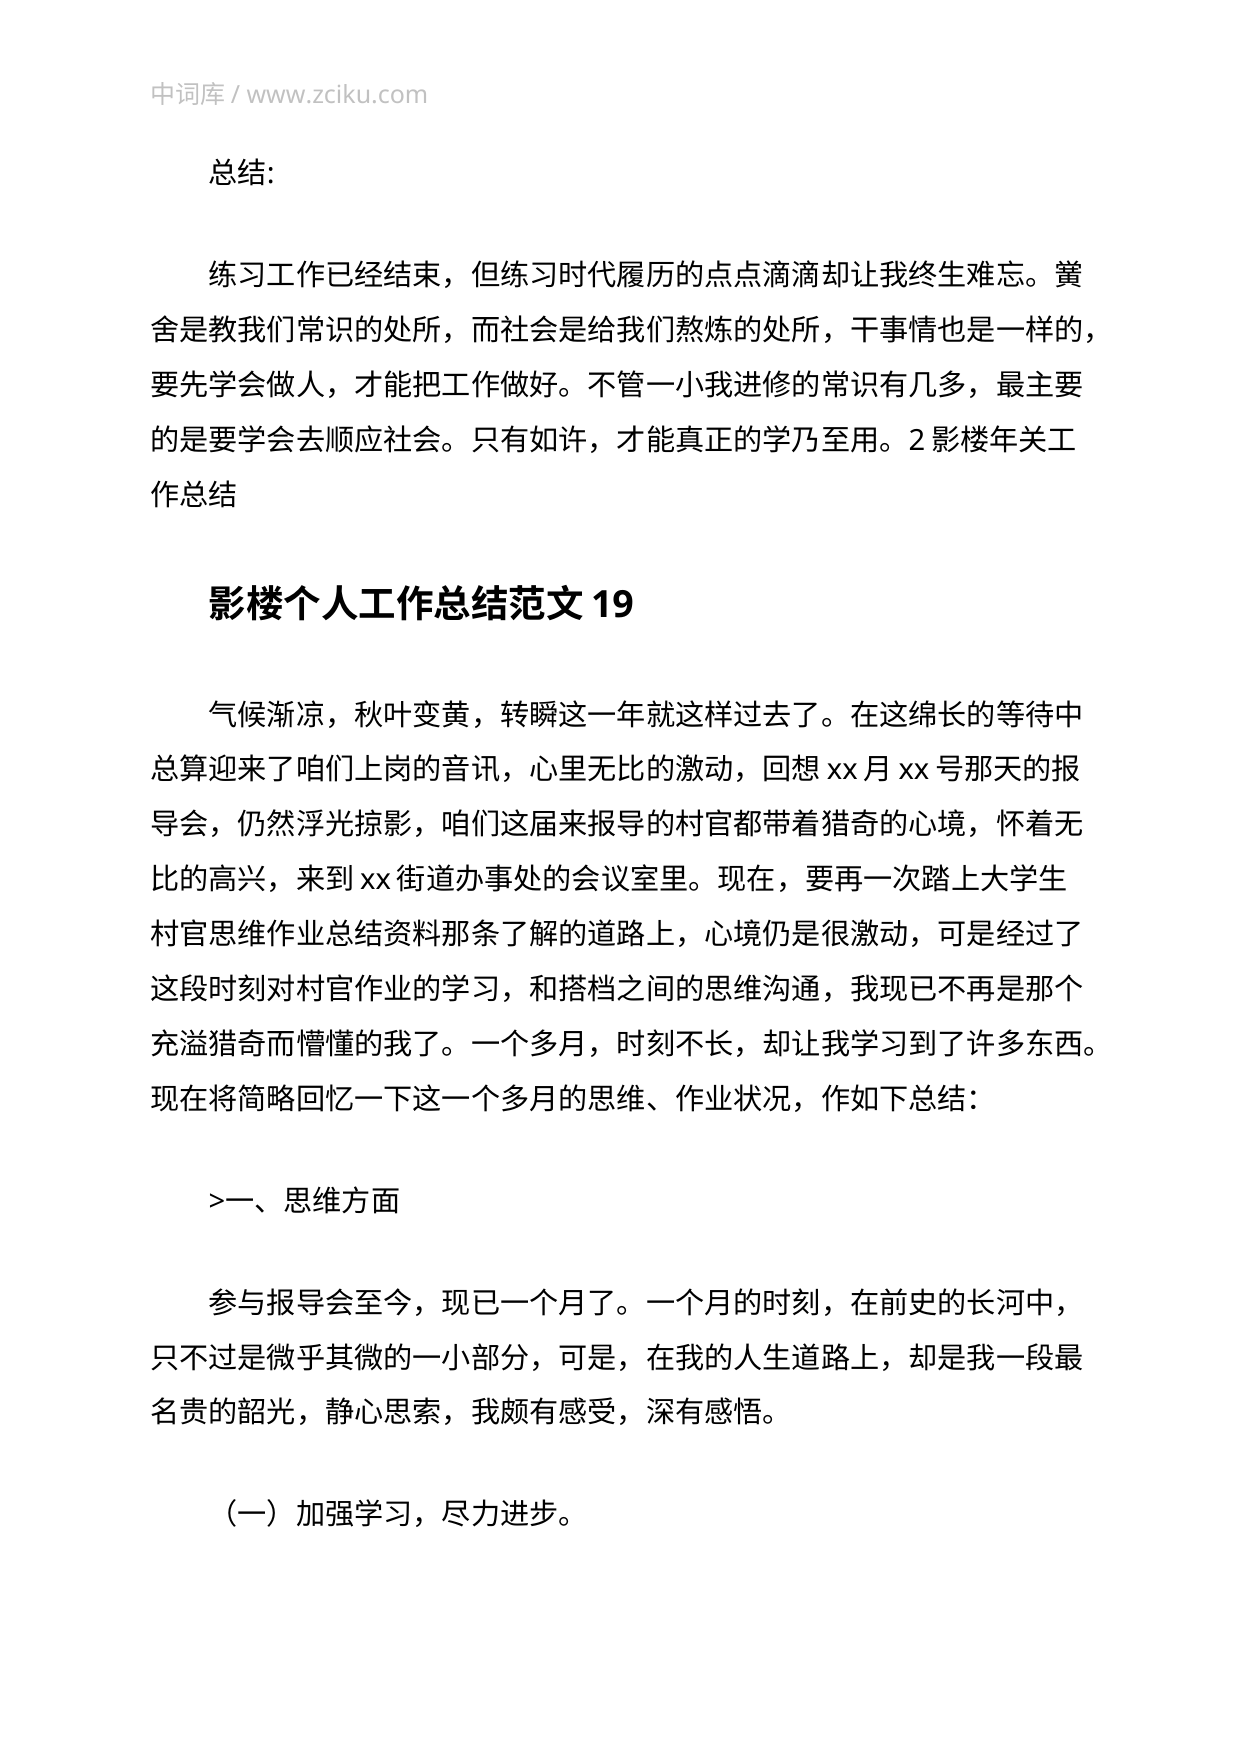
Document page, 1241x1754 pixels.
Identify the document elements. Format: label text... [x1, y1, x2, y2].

text 气候渐凉，秋叶变黄，转瞬这一年就这样过去了。在这绵长的等待中总算迎来了咱们上岗的音讯，心里无比的激动，回想xx月xx号那天的报导会，仍然浮光掠影，咱们这届来报导的村官都带着猎奇的心境，怀着无比的高兴，来到xx街道办事处的会议室里。现在，要再一次踏上大学生村官思维作业总结资料那条了解的道路上，心境仍是很激动，可是经过了这段时刻对村官作业的学习，和搭档之间的思维沟通，我现已不再是那个充溢猎奇而懵懂的我了。一个多月，时刻不长，却让我学习到了许多东西。现在将简略回忆一下这一个多月的思维、作业状况，作如下总结： [150, 691, 1090, 1118]
text 总结: [150, 150, 1090, 192]
text >一、思维方面 [150, 1177, 1090, 1220]
text 参与报导会至今，现已一个月了。一个月的时刻，在前史的长河中，只不过是微乎其微的一小部分，可是，在我的人生道路上，却是我一段最名贵的韶光，静心思索，我颇有感受，深有感悟。 [150, 1279, 1090, 1431]
text （一）加强学习，尽力进步。 [150, 1491, 1090, 1533]
text 影楼个人工作总结范文19 [150, 573, 1090, 628]
text 练习工作已经结束，但练习时代履历的点点滴滴却让我终生难忘。黉舍是教我们常识的处所，而社会是给我们熬炼的处所，干事情也是一样的，要先学会做人，才能把工作做好。不管一小我进修的常识有几多，最主要的是要学会去顺应社会。只有如许，才能真正的学乃至用。2影楼年关工作总结 [150, 252, 1090, 514]
